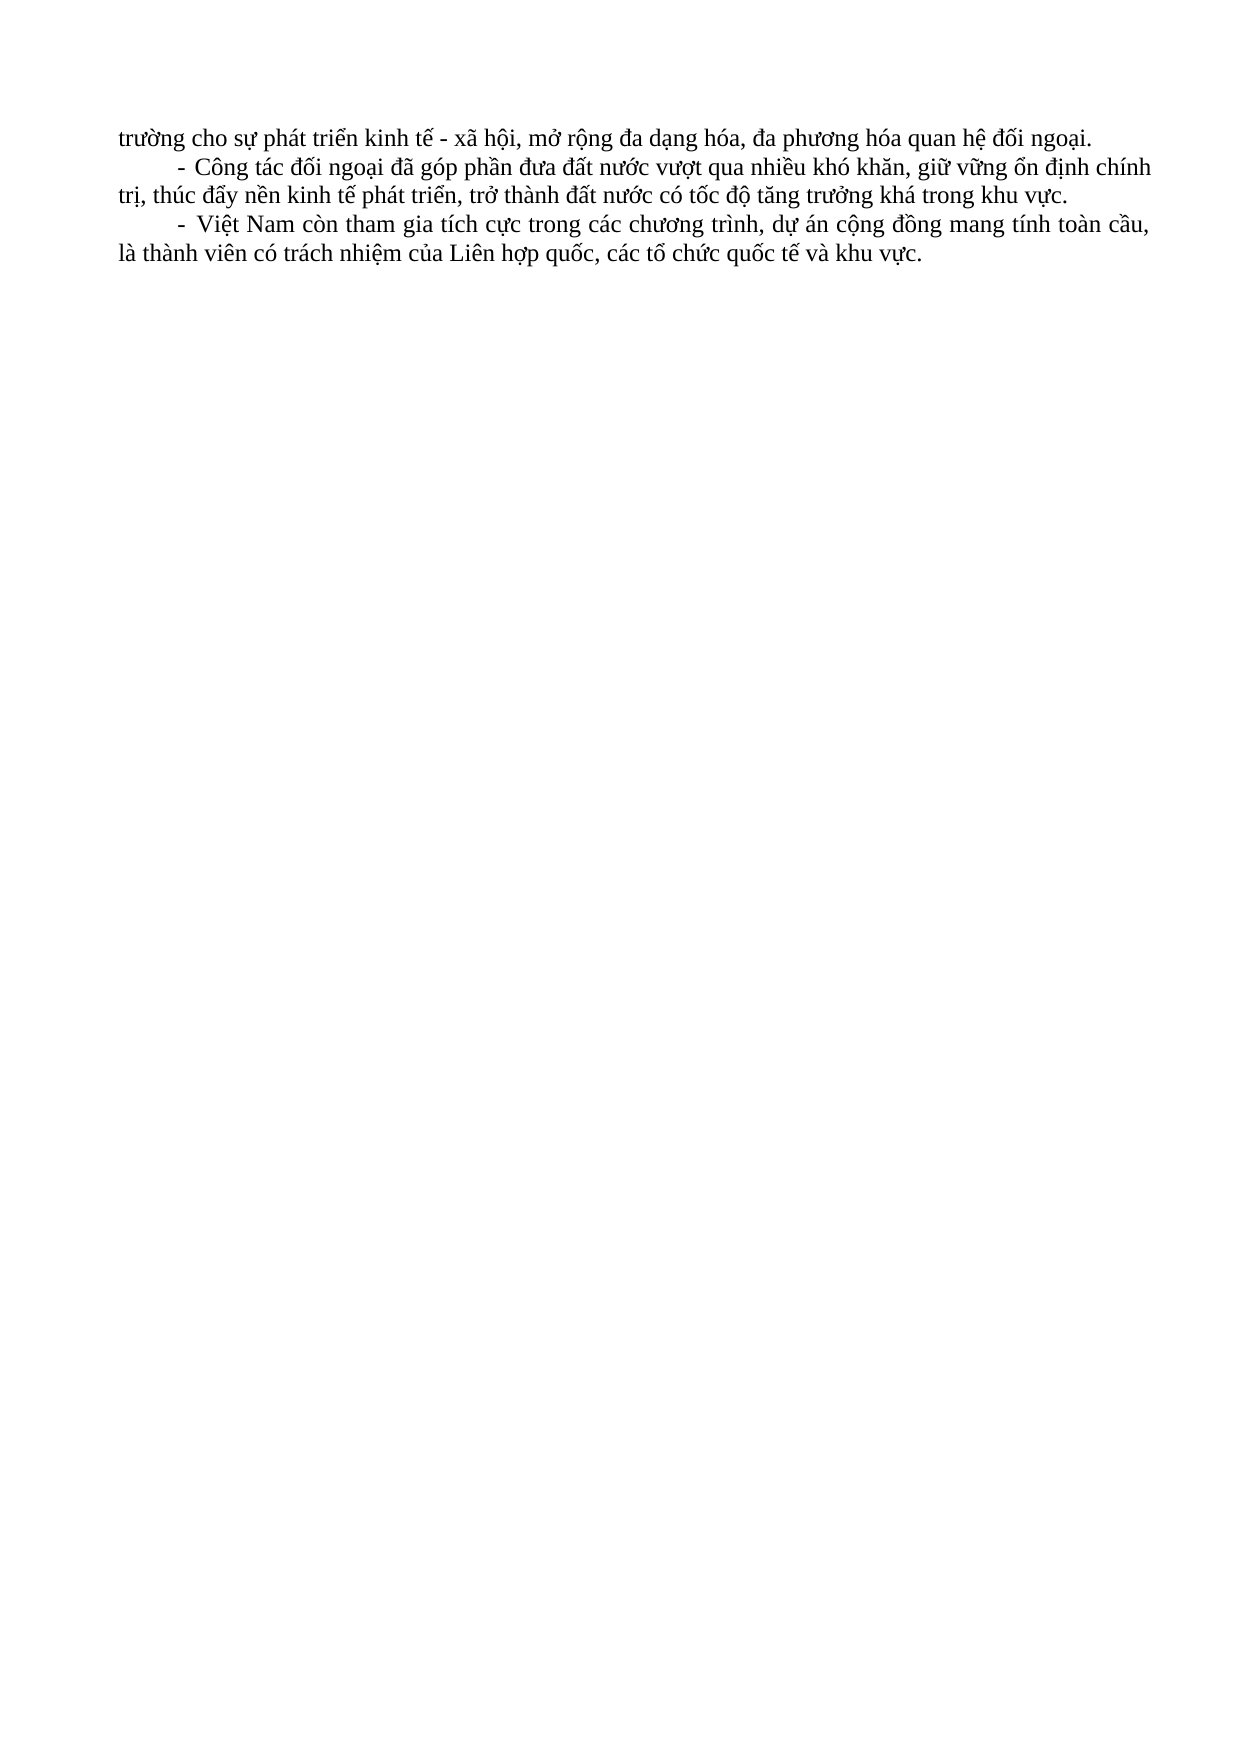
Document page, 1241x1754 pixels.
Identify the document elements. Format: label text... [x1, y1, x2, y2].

list Công tác đối ngoại đã góp phần đưa đất nước vượt qua nhiều khó khăn, giữ vững ổn định chính trị, thúc đẩy nền kinh tế phát triển, trở thành đất nước có tốc độ tăng trưởng khá trong khu vực. [118, 152, 1152, 209]
list Việt Nam còn tham gia tích cực trong các chương trình, dự án cộng đồng mang tính toàn cầu, là thành viên có trách nhiệm của Liên hợp quốc, các tổ chức quốc tế và khu vực. [118, 209, 1152, 267]
text trường cho sự phát triển kinh tế - xã hội, mở rộng đa dạng hóa, đa phương hóa quan hệ đối ngoại. [118, 123, 1151, 152]
